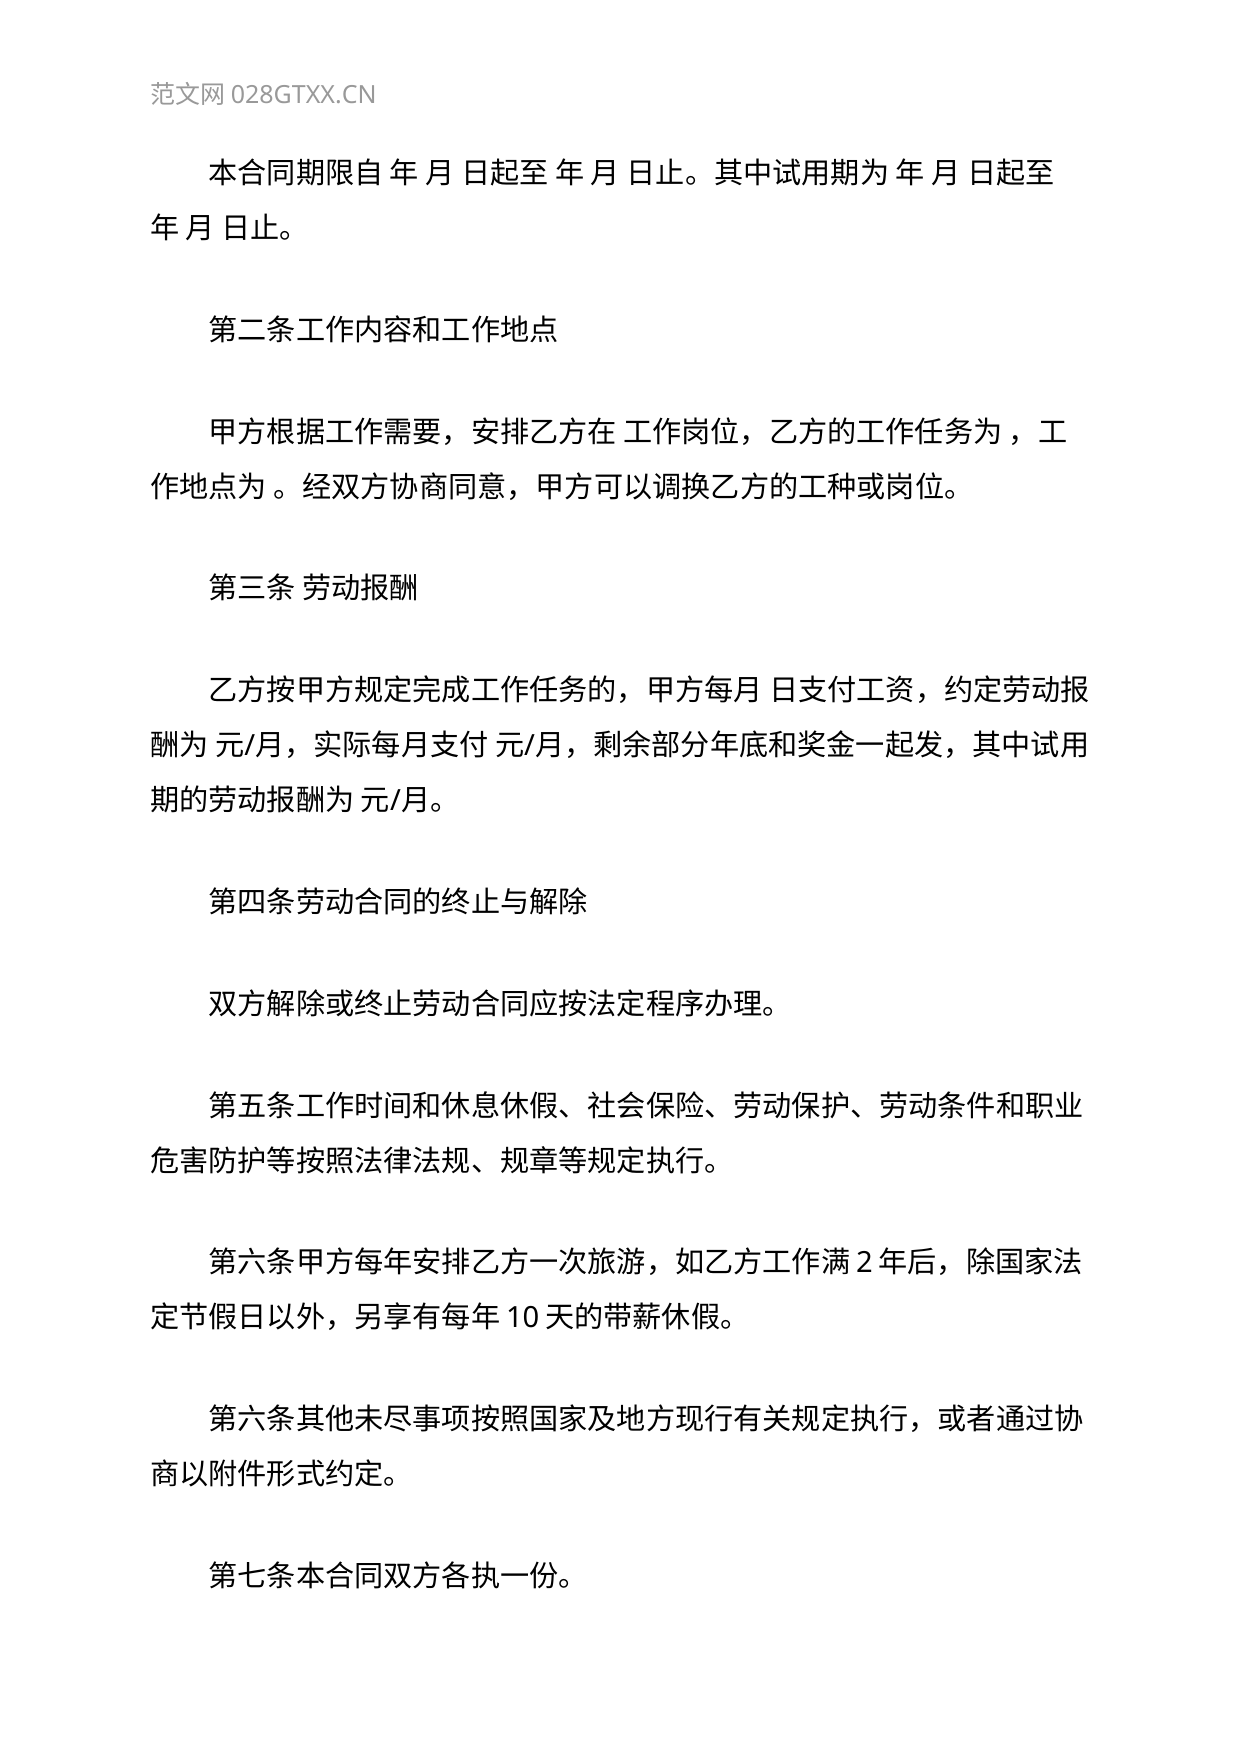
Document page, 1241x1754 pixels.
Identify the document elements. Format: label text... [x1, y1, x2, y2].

text 第七条本合同双方各执一份。 [150, 1553, 1090, 1595]
text 第二条工作内容和工作地点 [150, 307, 1090, 349]
text 第五条工作时间和休息休假、社会保险、劳动保护、劳动条件和职业危害防护等按照法律法规、规章等规定执行。 [150, 1082, 1090, 1179]
text 本合同期限自 年 月 日起至 年 月 日止。其中试用期为 年 月 日起至 年 月 日止。 [150, 150, 1090, 247]
text 乙方按甲方规定完成工作任务的，甲方每月 日支付工资，约定劳动报酬为 元/月，实际每月支付 元/月，剩余部分年底和奖金一起发，其中试用期的劳动报酬为 元/月。 [150, 667, 1090, 819]
text 第三条 劳动报酬 [150, 565, 1090, 607]
text 第四条劳动合同的终止与解除 [150, 879, 1090, 921]
text 甲方根据工作需要，安排乙方在 工作岗位，乙方的工作任务为 ，工作地点为 。经双方协商同意，甲方可以调换乙方的工种或岗位。 [150, 408, 1090, 506]
text 双方解除或终止劳动合同应按法定程序办理。 [150, 981, 1090, 1023]
text 第六条其他未尽事项按照国家及地方现行有关规定执行，或者通过协商以附件形式约定。 [150, 1396, 1090, 1493]
text 第六条甲方每年安排乙方一次旅游，如乙方工作满2年后，除国家法定节假日以外，另享有每年10天的带薪休假。 [150, 1239, 1090, 1336]
